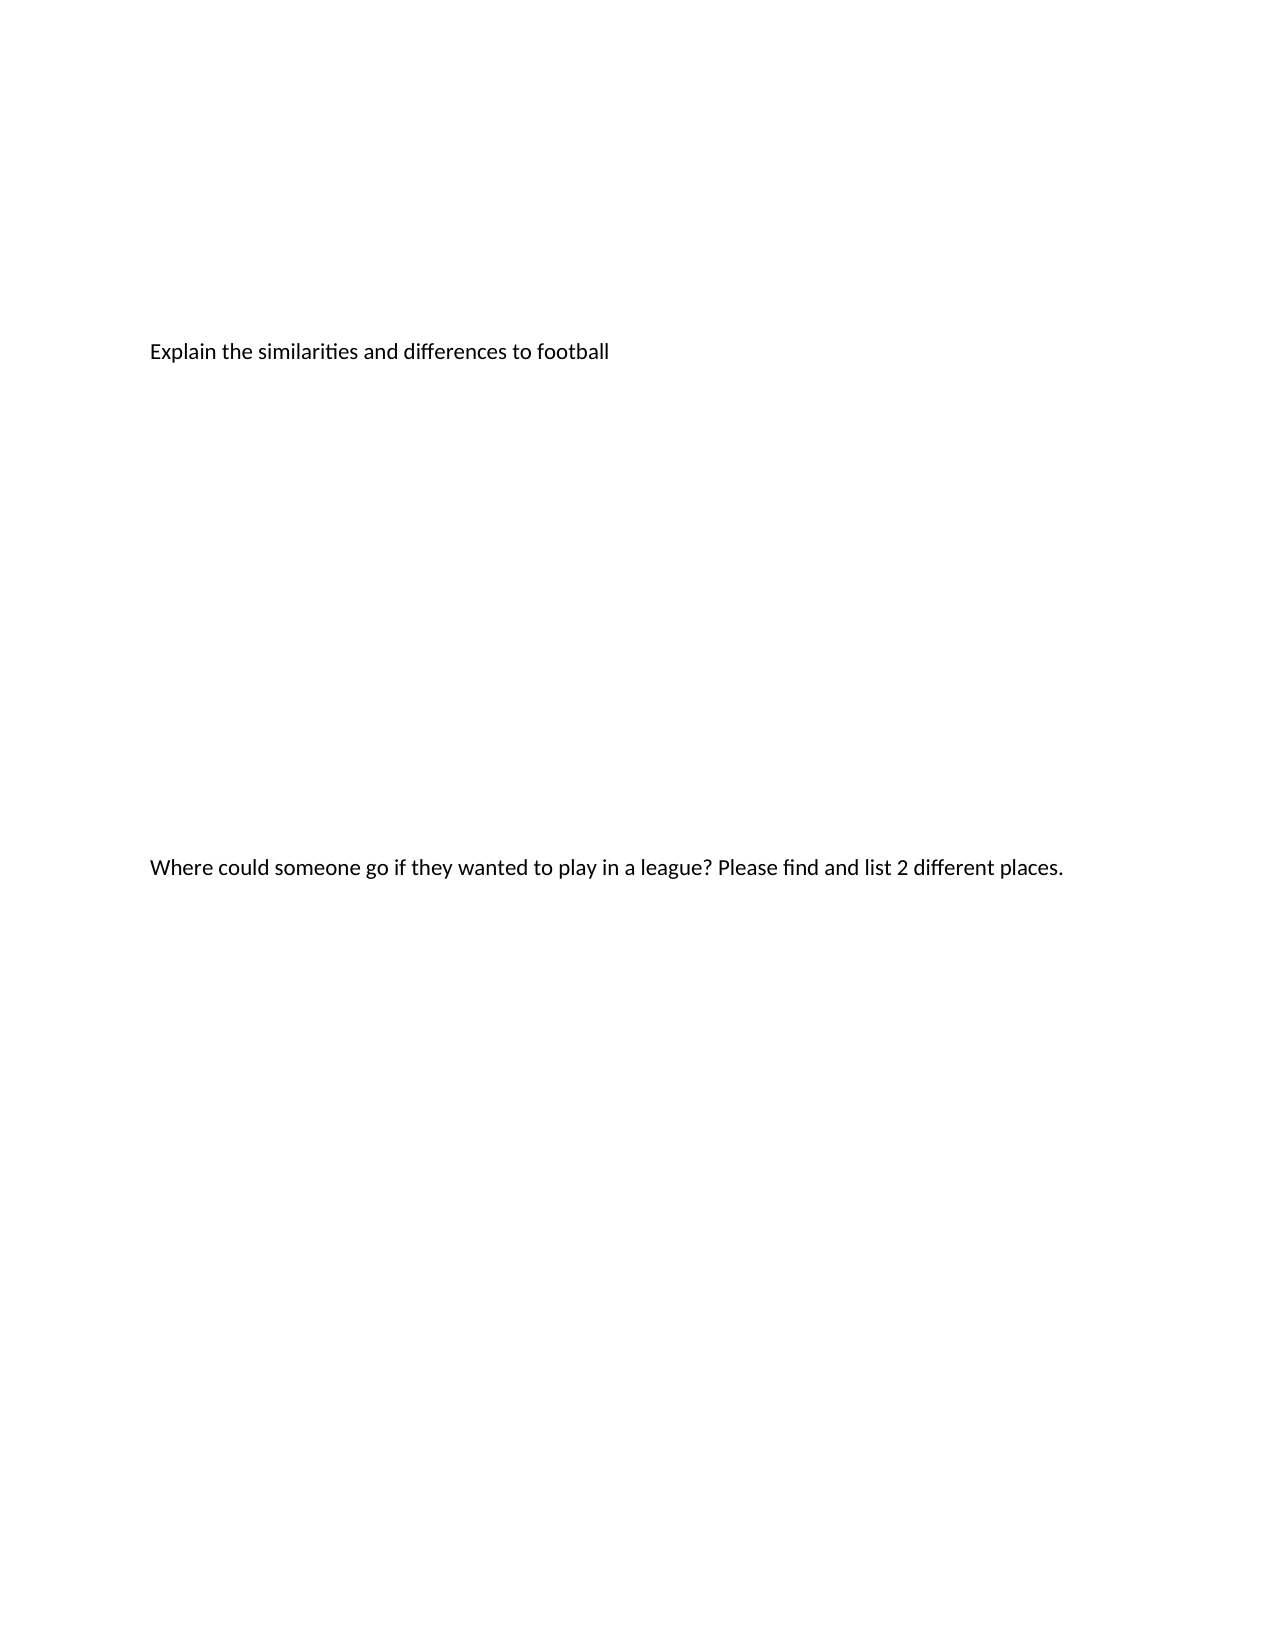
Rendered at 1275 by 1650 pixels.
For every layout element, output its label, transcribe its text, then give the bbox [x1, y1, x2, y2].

text Explain the similarities and differences to football [150, 337, 1125, 366]
text Where could someone go if they wanted to play in a league? Please find and list 2 different places. [150, 853, 1125, 881]
